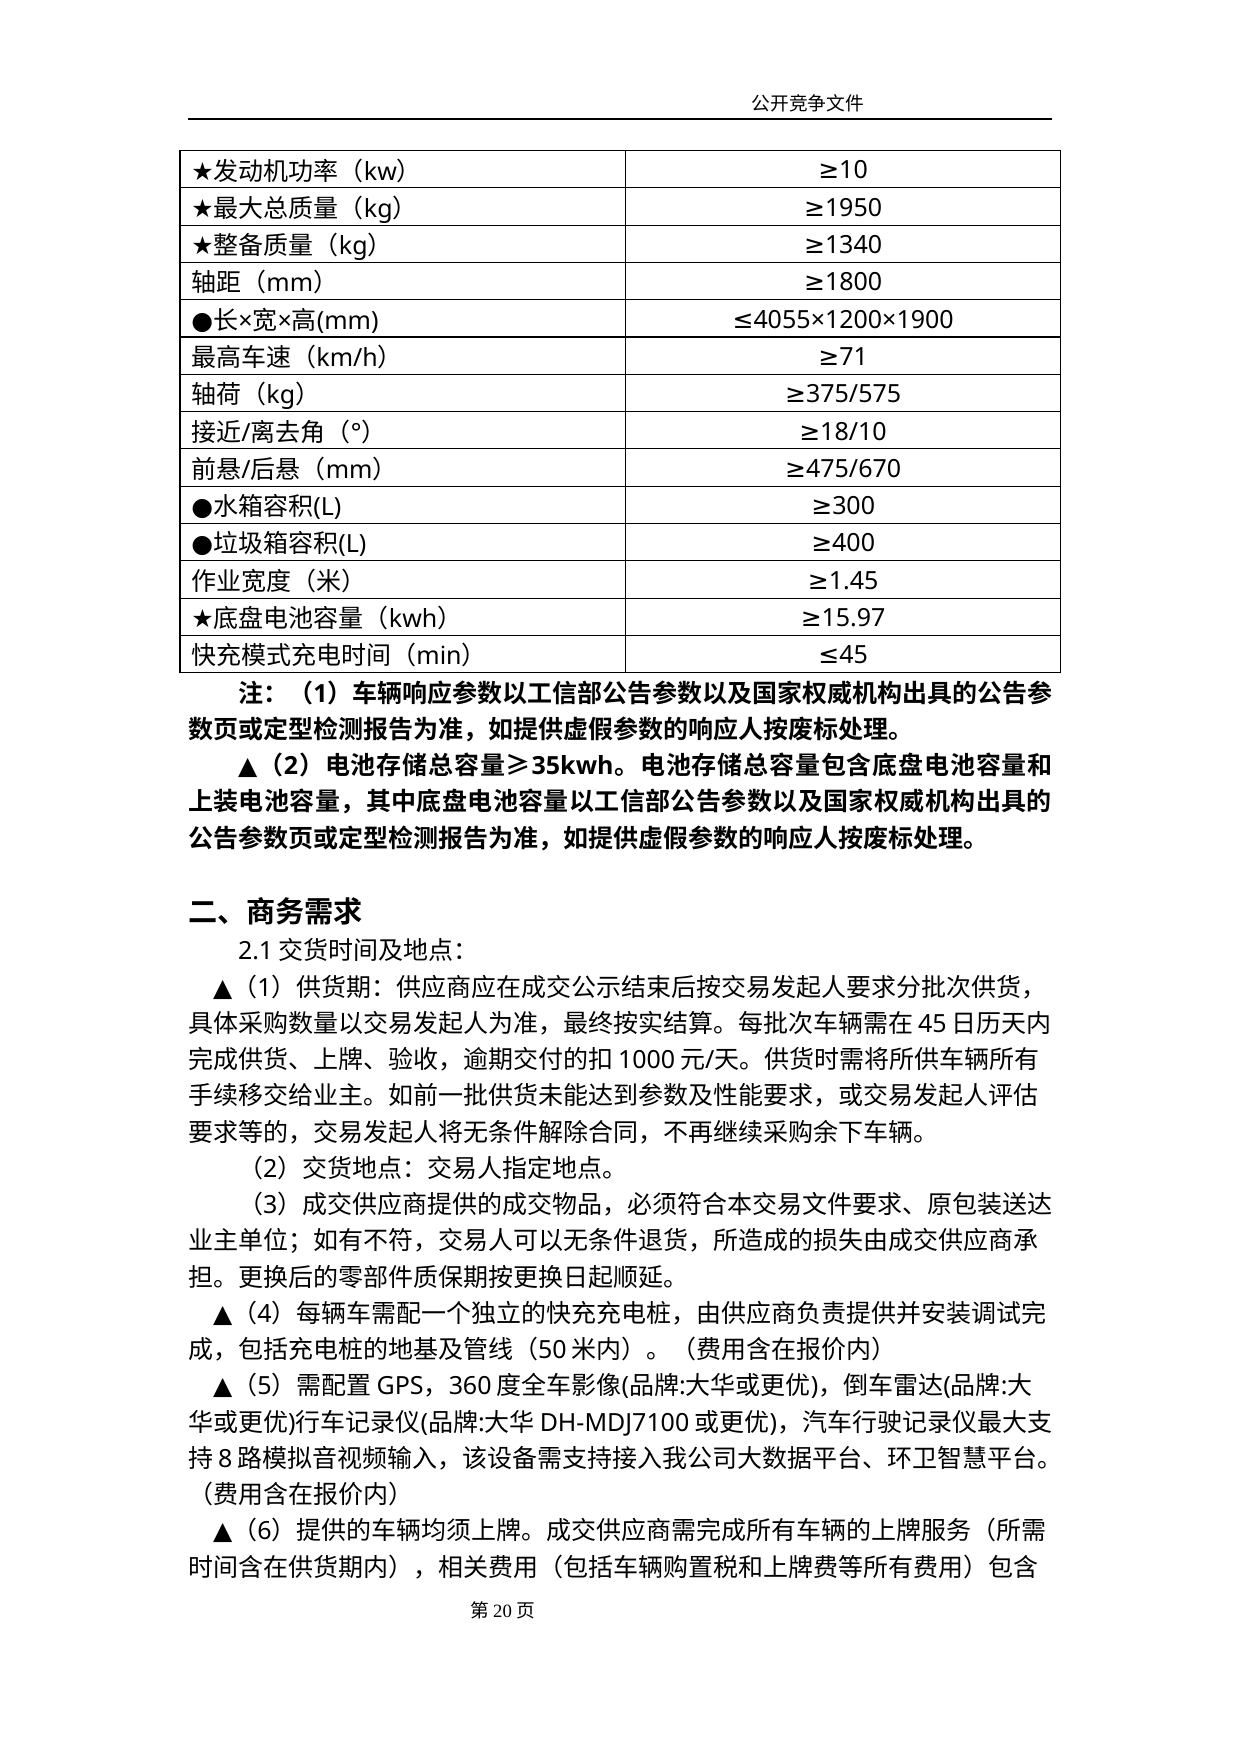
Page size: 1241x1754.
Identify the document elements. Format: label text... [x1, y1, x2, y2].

table_cell ≥1340 [626, 226, 1060, 262]
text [188, 1511, 1052, 1583]
table_cell ●长×宽×高(mm) [181, 300, 625, 336]
table_cell ≤45 [626, 636, 1060, 672]
table_cell 快充模式充电时间（min） [181, 636, 625, 672]
text 2.1交货时间及地点： [188, 931, 1052, 967]
table_cell ●水箱容积(L) [181, 487, 625, 523]
list （3）成交供应商提供的成交物品，必须符合本交易文件要求、原包装送达业主单位；如有不符，交易人可以无条件退货，所造成的损失由成交供应商承担。更换后的零部件质保期按更换日起顺延。 [188, 1184, 1052, 1293]
list ▲（2）电池存储总容量≥35kwh。电池存储总容量包含底盘电池容量和上装电池容量，其中底盘电池容量以工信部公告参数以及国家权威机构出具的公告参数页或定型检测报告为准，如提供虚假参数的响应人按废标处理。 [188, 746, 1052, 854]
table_cell ●垃圾箱容积(L) [181, 524, 625, 560]
table_cell 轴荷（kg） [181, 375, 625, 411]
table_cell ★最大总质量（kg） [181, 188, 625, 224]
table_cell 最高车速（km/h） [181, 338, 625, 374]
table_cell ≥71 [626, 338, 1060, 374]
table_cell 接近/离去角（°） [181, 412, 625, 448]
table_cell ≥10 [626, 151, 1060, 187]
list ▲（1）供货期：供应商应在成交公示结束后按交易发起人要求分批次供货，具体采购数量以交易发起人为准，最终按实结算。每批次车辆需在45日历天内完成供货、上牌、验收，逾期交付的扣1000元/天。供货时需将所供车辆所有手续移交给业主。如前一批供货未能达到参数及性能要求，或交易发起人评估要求等的，交易发起人将无条件解除合同，不再继续采购余下车辆。 [188, 967, 1052, 1148]
title 二、商务需求 [188, 888, 1052, 931]
table_cell ≤4055×1200×1900 [626, 300, 1060, 336]
list （2）交货地点：交易人指定地点。 [188, 1148, 1052, 1184]
table_cell ≥18/10 [626, 412, 1060, 448]
table_cell 前悬/后悬（mm） [181, 449, 625, 486]
table_cell ≥400 [626, 524, 1060, 560]
table_cell ≥15.97 [626, 599, 1060, 635]
table_cell ★整备质量（kg） [181, 226, 625, 262]
text ▲（5）需配置GPS，360度全车影像(品牌:大华或更优)，倒车雷达(品牌:大华或更优)行车记录仪(品牌:大华DH-MDJ7100或更优)，汽车行驶记录仪最大支持8路模拟音视频输入，该设备需支持接入我公司大数据平台、环卫智慧平台。（费用含在报价内） [188, 1366, 1052, 1511]
table_cell ≥475/670 [626, 449, 1060, 486]
table_cell 作业宽度（米） [181, 561, 625, 597]
table_cell ≥1950 [626, 188, 1060, 224]
table_cell ★底盘电池容量（kwh） [181, 599, 625, 635]
table_cell 轴距（mm） [181, 263, 625, 299]
table_cell ≥375/575 [626, 375, 1060, 411]
text ▲（4）每辆车需配一个独立的快充充电桩，由供应商负责提供并安装调试完成，包括充电桩的地基及管线（50米内）。（费用含在报价内） [188, 1293, 1052, 1366]
list 注：（1）车辆响应参数以工信部公告参数以及国家权威机构出具的公告参数页或定型检测报告为准，如提供虚假参数的响应人按废标处理。 [188, 673, 1052, 746]
table_cell ≥1800 [626, 263, 1060, 299]
table_cell ≥1.45 [626, 561, 1060, 597]
table_cell ★发动机功率（kw） [181, 151, 625, 187]
table_cell ≥300 [626, 487, 1060, 523]
